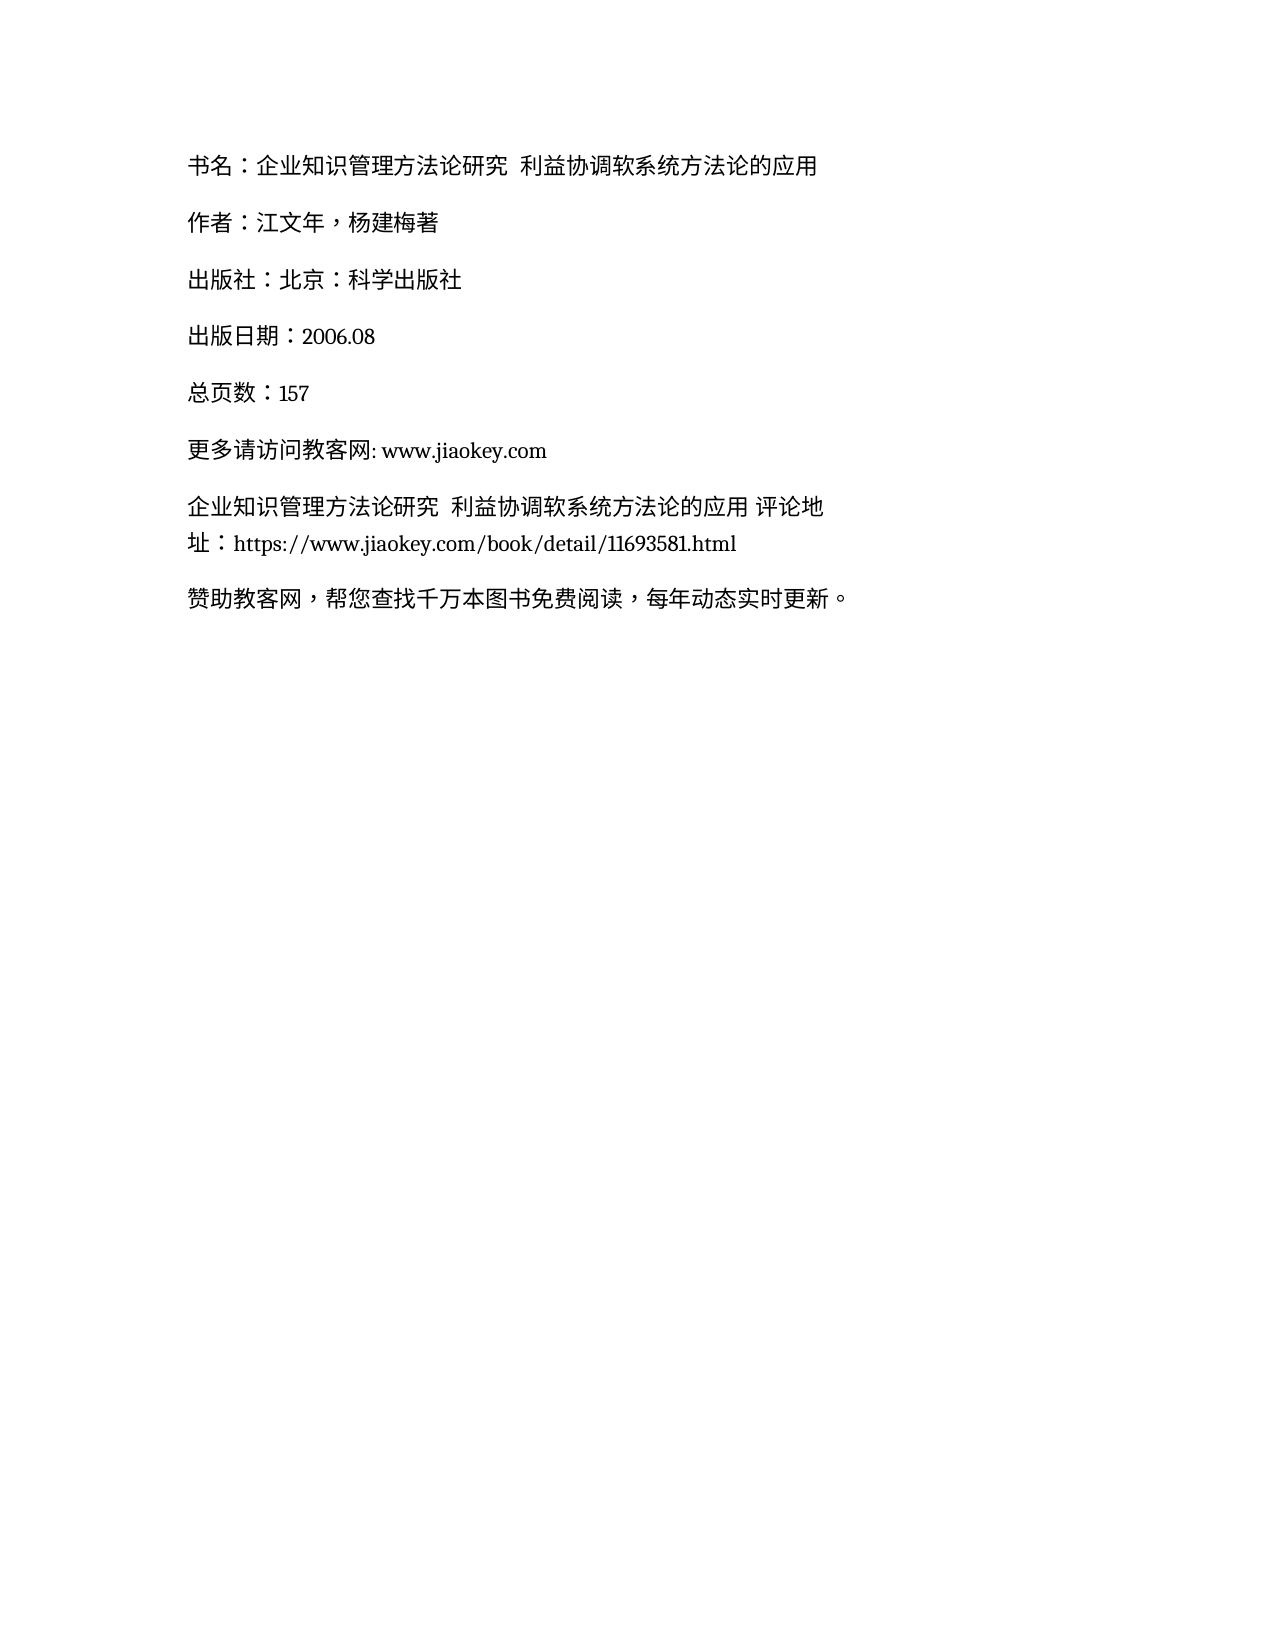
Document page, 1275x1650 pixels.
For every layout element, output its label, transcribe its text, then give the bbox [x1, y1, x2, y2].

text 作者：江文年，杨建梅著 [187, 207, 1087, 238]
text 出版社：北京：科学出版社 [187, 263, 1087, 295]
text 更多请访问教客网: www.jiaokey.com [187, 434, 1087, 465]
text 企业知识管理方法论研究 利益协调软系统方法论的应用 评论地址：https://www.jiaokey.com/book/detail/11693581.html [187, 491, 1087, 558]
text 书名：企业知识管理方法论研究 利益协调软系统方法论的应用 [187, 150, 1087, 181]
text 总页数：157 [187, 377, 1087, 408]
text 出版日期：2006.08 [187, 320, 1087, 352]
text 赞助教客网，帮您查找千万本图书免费阅读，每年动态实时更新。 [187, 583, 1087, 614]
